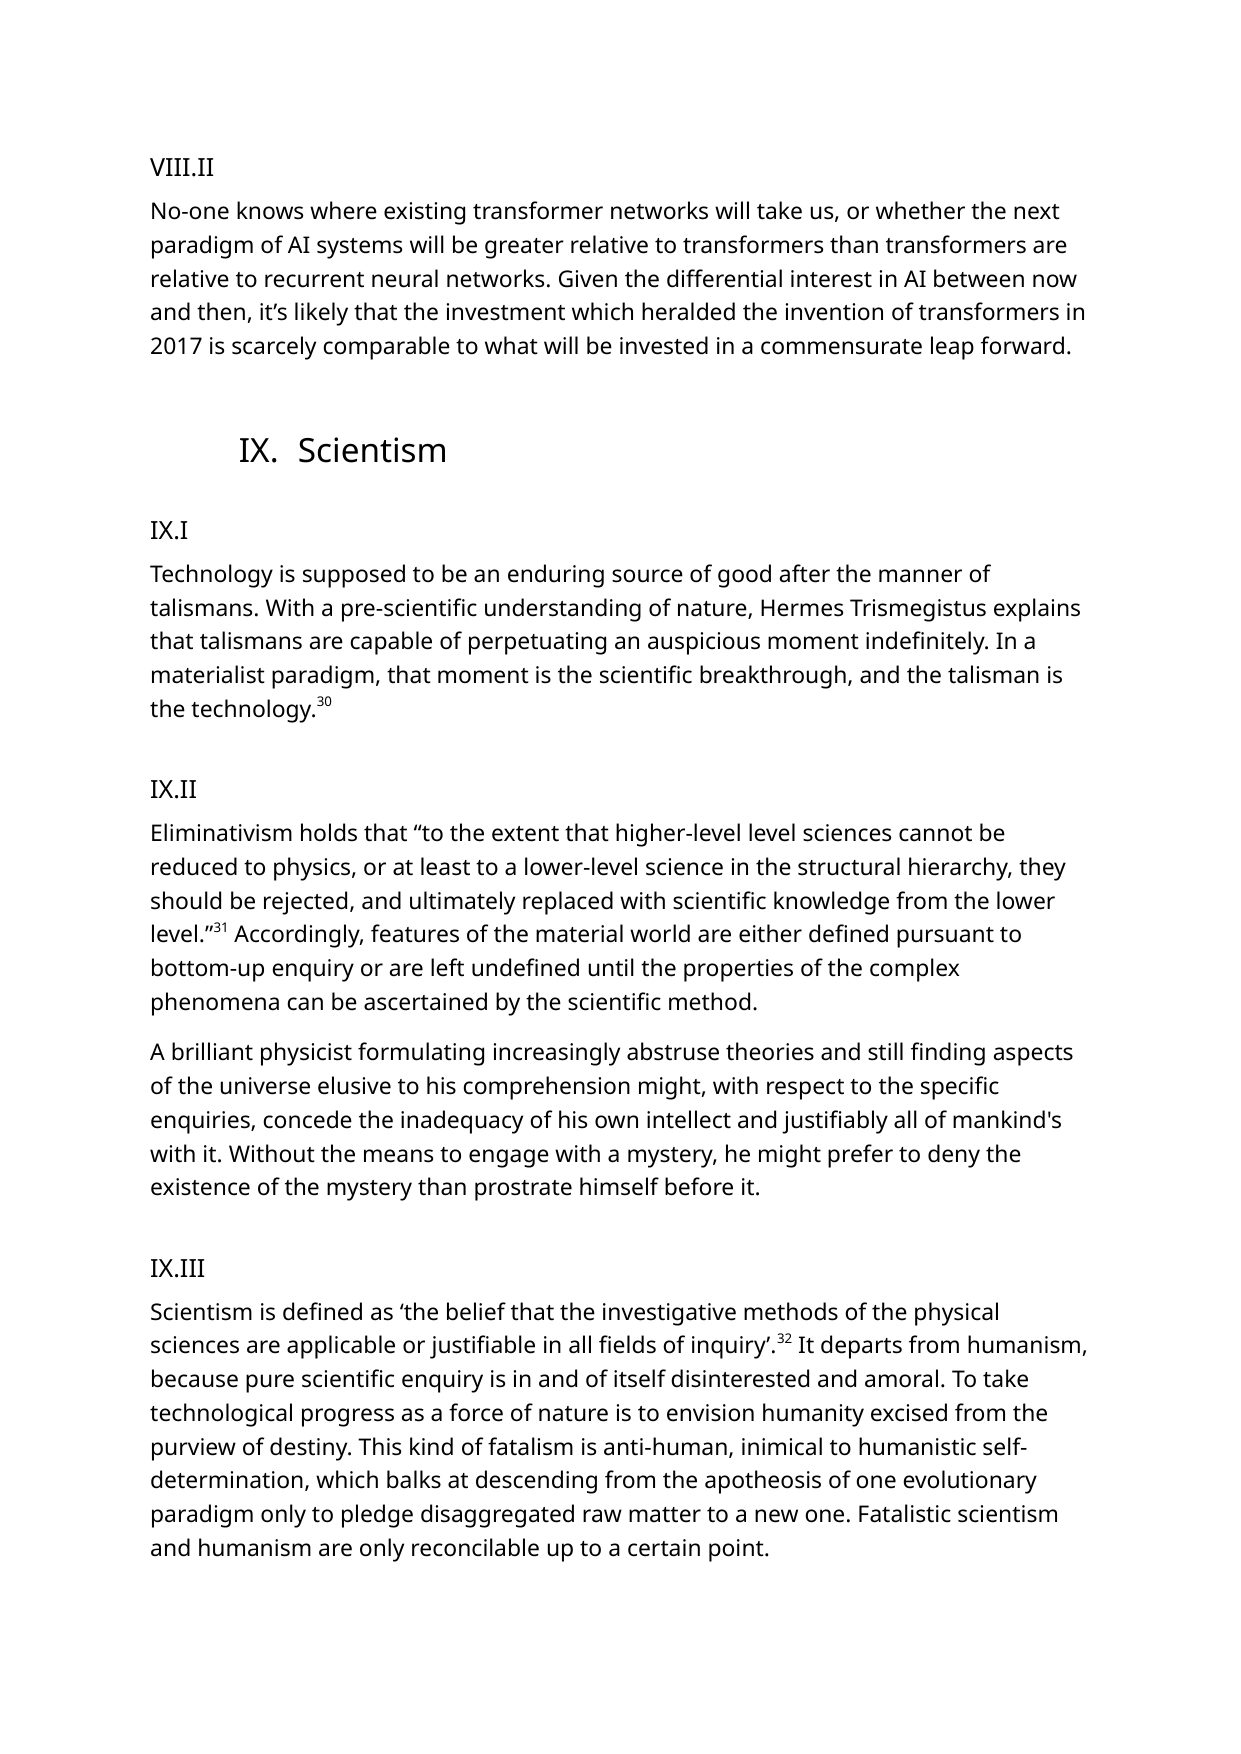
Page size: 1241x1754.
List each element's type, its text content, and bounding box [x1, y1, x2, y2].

subtitle IX.I [150, 513, 1090, 547]
subtitle IX.III [150, 1251, 1090, 1285]
text Eliminativism holds that “to the extent that higher-level level sciences cannot be reduced to physics, or at least to a lower-level science in the structural hierarchy, they should be rejected, and ultimately replaced with scientific knowledge from the lower level.”31 Accordingly, features of the material world are either defined pursuant to bottom-up enquiry or are left undefined until the properties of the complex phenomena can be ascertained by the scientific method. [150, 817, 1090, 1017]
text A brilliant physicist formulating increasingly abstruse theories and still finding aspects of the universe elusive to his comprehension might, with respect to the specific enquiries, concede the inadequacy of his own intellect and justifiably all of mankind's with it. Without the means to engage with a mystery, he might prefer to deny the existence of the mystery than prostrate himself before it. [150, 1036, 1090, 1203]
subtitle IX.II [150, 772, 1090, 806]
text Technology is supposed to be an enduring source of good after the manner of talismans. With a pre-scientific understanding of nature, Hermes Trismegistus explains that talismans are capable of perpetuating an auspicious moment indefinitely. In a materialist paradigm, that moment is the scientific breakthrough, and the talisman is the technology.30 [150, 558, 1090, 724]
text Scientism is defined as ‘the belief that the investigative methods of the physical sciences are applicable or justifiable in all fields of inquiry’.32 It departs from humanism, because pure scientific enquiry is in and of itself disinterested and amoral. To take technological progress as a force of nature is to envision humanity excised from the purview of destiny. This kind of fatalism is anti-human, inimical to humanistic self-determination, which balks at descending from the apotheosis of one evolutionary paradigm only to pledge disaggregated raw matter to a new one. Fatalistic scientism and humanism are only reconcilable up to a certain point. [150, 1296, 1090, 1563]
subtitle Scientism [239, 427, 1090, 472]
subtitle VIII.II [150, 150, 1090, 184]
text No-one knows where existing transformer networks will take us, or whether the next paradigm of AI systems will be greater relative to transformers than transformers are relative to recurrent neural networks. Given the differential interest in AI between now and then, it’s likely that the investment which heralded the invention of transformers in 2017 is scarcely comparable to what will be invested in a commensurate leap forward. [150, 195, 1090, 361]
